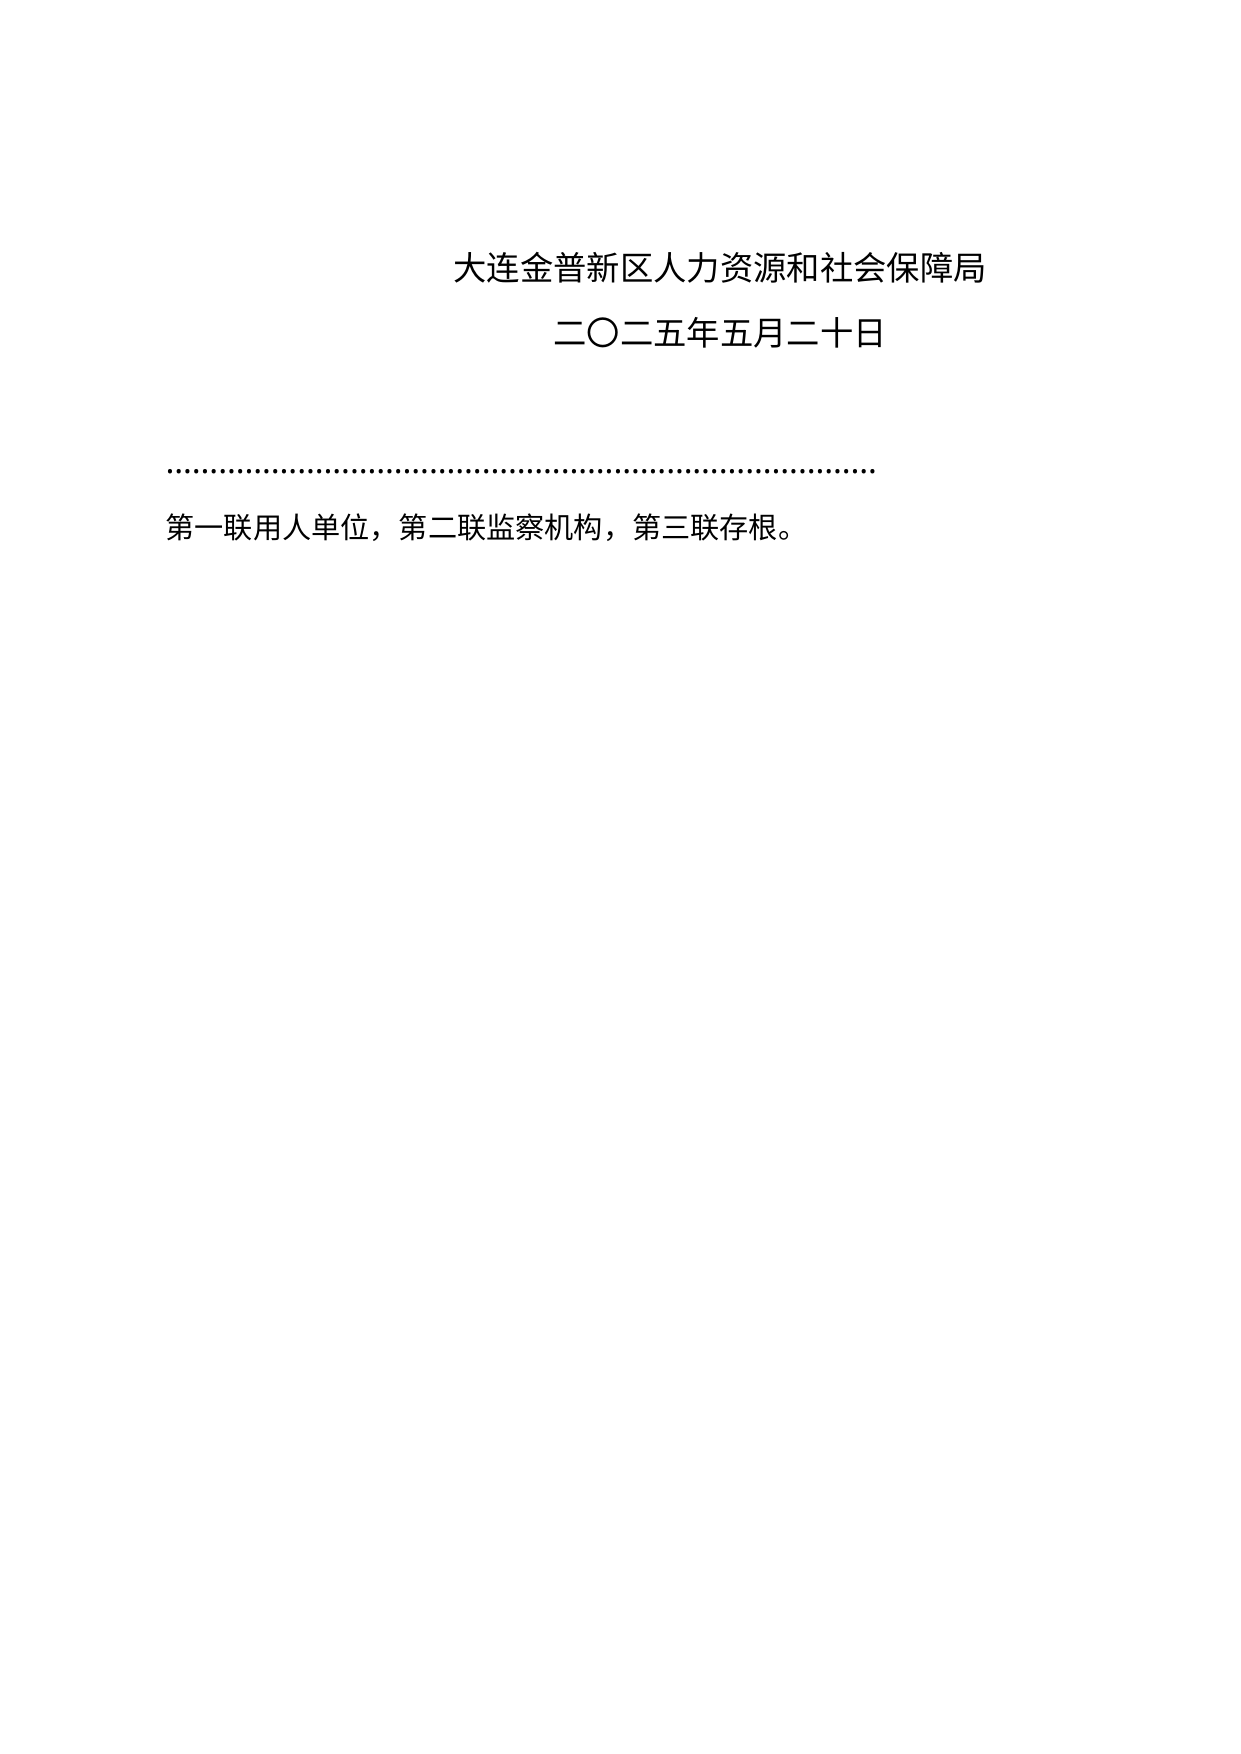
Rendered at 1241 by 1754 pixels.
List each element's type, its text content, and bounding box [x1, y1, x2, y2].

text 二〇二五年五月二十日 [165, 298, 1087, 363]
text 第一联用人单位，第二联监察机构，第三联存根。 [165, 493, 1087, 558]
text 大连金普新区人力资源和社会保障局 [165, 233, 1087, 298]
text ……………………………………………………………………… [165, 428, 1087, 493]
